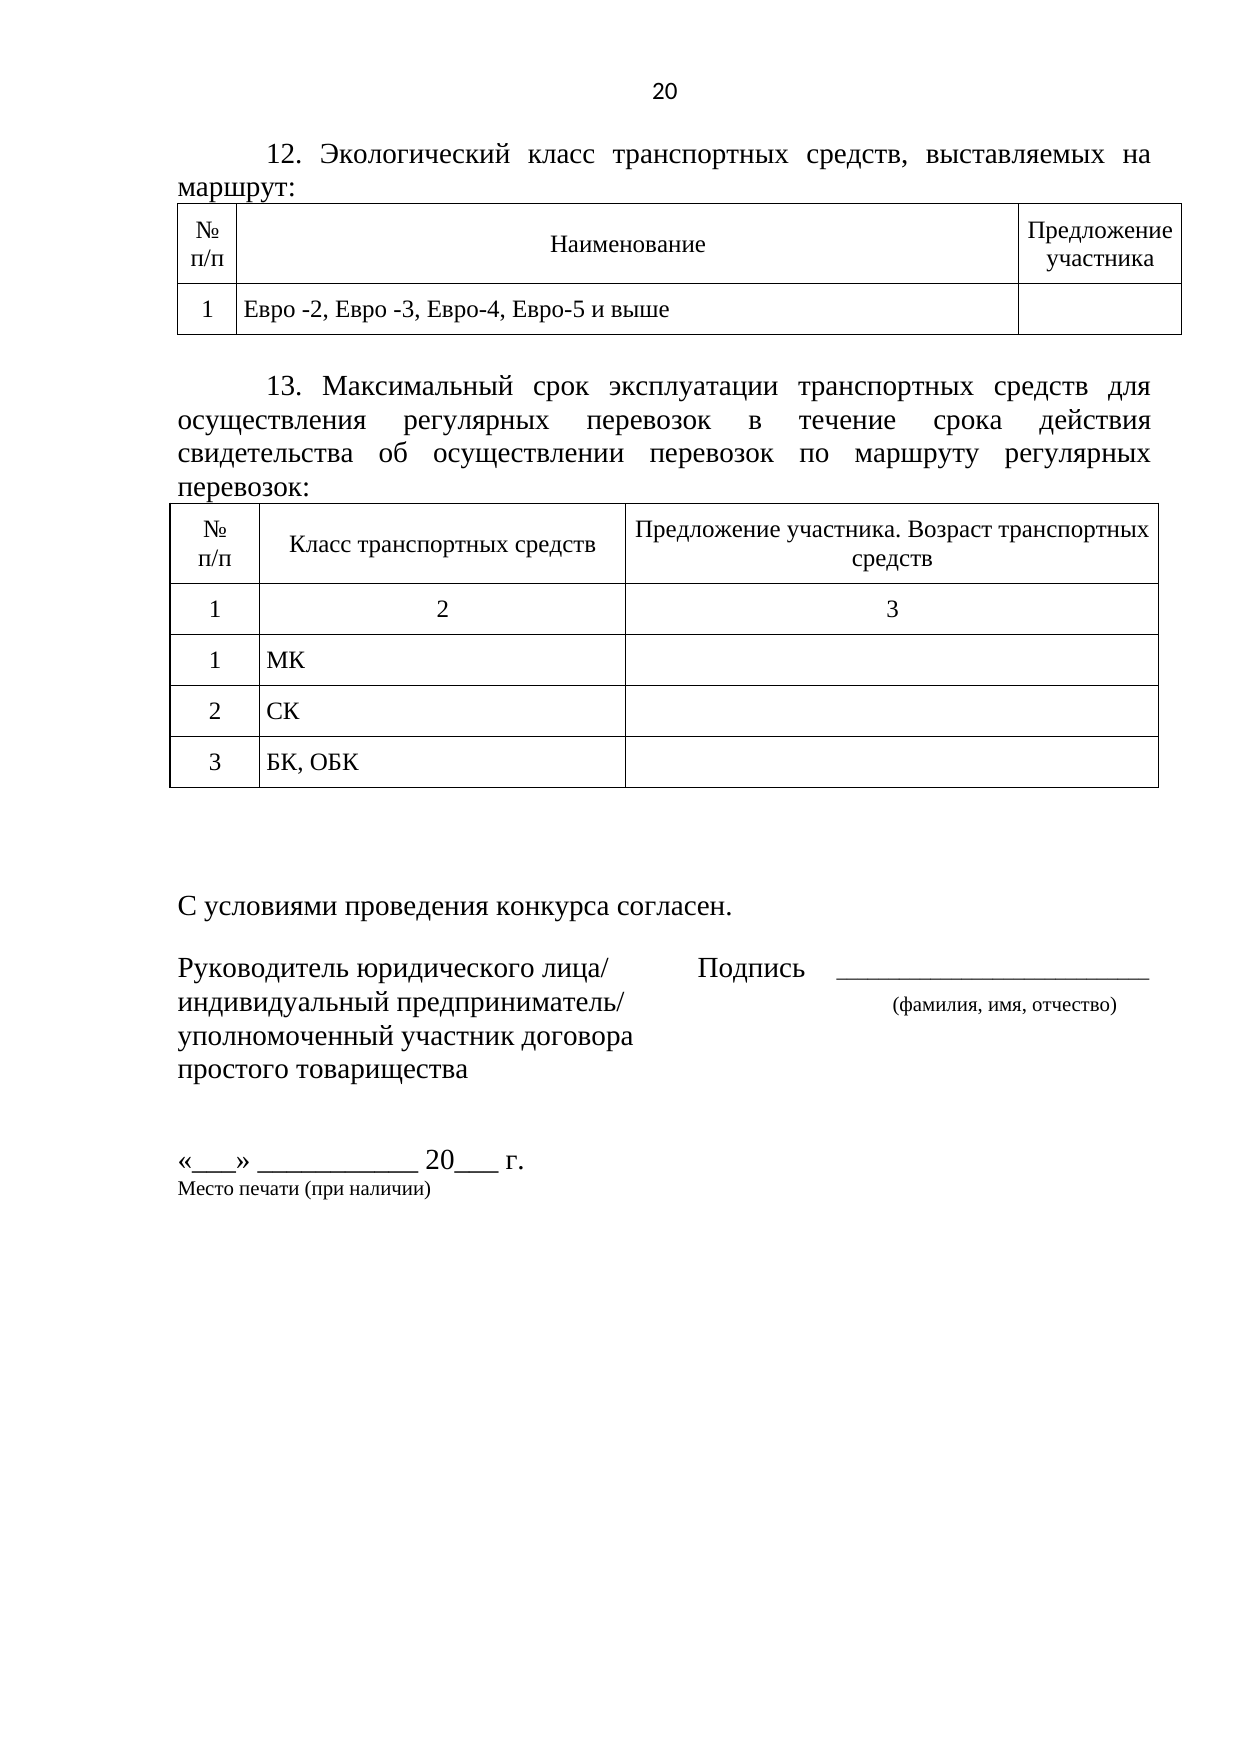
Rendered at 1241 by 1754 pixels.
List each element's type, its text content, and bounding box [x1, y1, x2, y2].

text 13. Максимальный срок эксплуатации транспортных средств для осуществления регулярных перевозок в течение срока действия свидетельства об осуществлении перевозок по маршруту регулярных перевозок: [177, 368, 1152, 503]
text С условиями проведения конкурса согласен. [177, 888, 1152, 922]
table_header Предложение участника [1019, 204, 1181, 283]
table_cell Евро -2, Евро -3, Евро-4, Евро-5 и выше [237, 284, 1018, 334]
text «___» ___________ 20___ г. [177, 1142, 1152, 1176]
table_cell 1 [171, 635, 259, 684]
table_cell 2 [260, 584, 625, 633]
table_cell СК [260, 686, 625, 736]
table_header № п/п [171, 504, 259, 582]
table_cell 1 [171, 584, 259, 633]
text 12. Экологический класс транспортных средств, выставляемых на маршрут: [177, 136, 1152, 203]
table_cell [626, 635, 1158, 684]
subtitle уполномоченный участник договора [177, 1018, 1152, 1051]
table_cell 2 [171, 686, 259, 736]
subtitle индивидуальный предприниматель/ (фамилия, имя, отчество) [177, 984, 1152, 1018]
table_header Предложение участника. Возраст транспортных средств [626, 504, 1158, 582]
table_header Класс транспортных средств [260, 504, 625, 582]
table_cell 1 [178, 284, 236, 334]
table_header Наименование [237, 204, 1018, 283]
table_cell [626, 737, 1158, 787]
text Место печати (при наличии) [177, 1176, 1152, 1200]
table_cell 3 [626, 584, 1158, 633]
subtitle Руководитель юридического лица/ Подпись ______________________________ [177, 951, 1152, 984]
table_header № п/п [178, 204, 236, 283]
table_cell [626, 686, 1158, 736]
subtitle простого товарищества [177, 1051, 1152, 1085]
table_cell БК, ОБК [260, 737, 625, 787]
table_cell МК [260, 635, 625, 684]
table_cell [1019, 284, 1181, 334]
table_cell 3 [171, 737, 259, 787]
